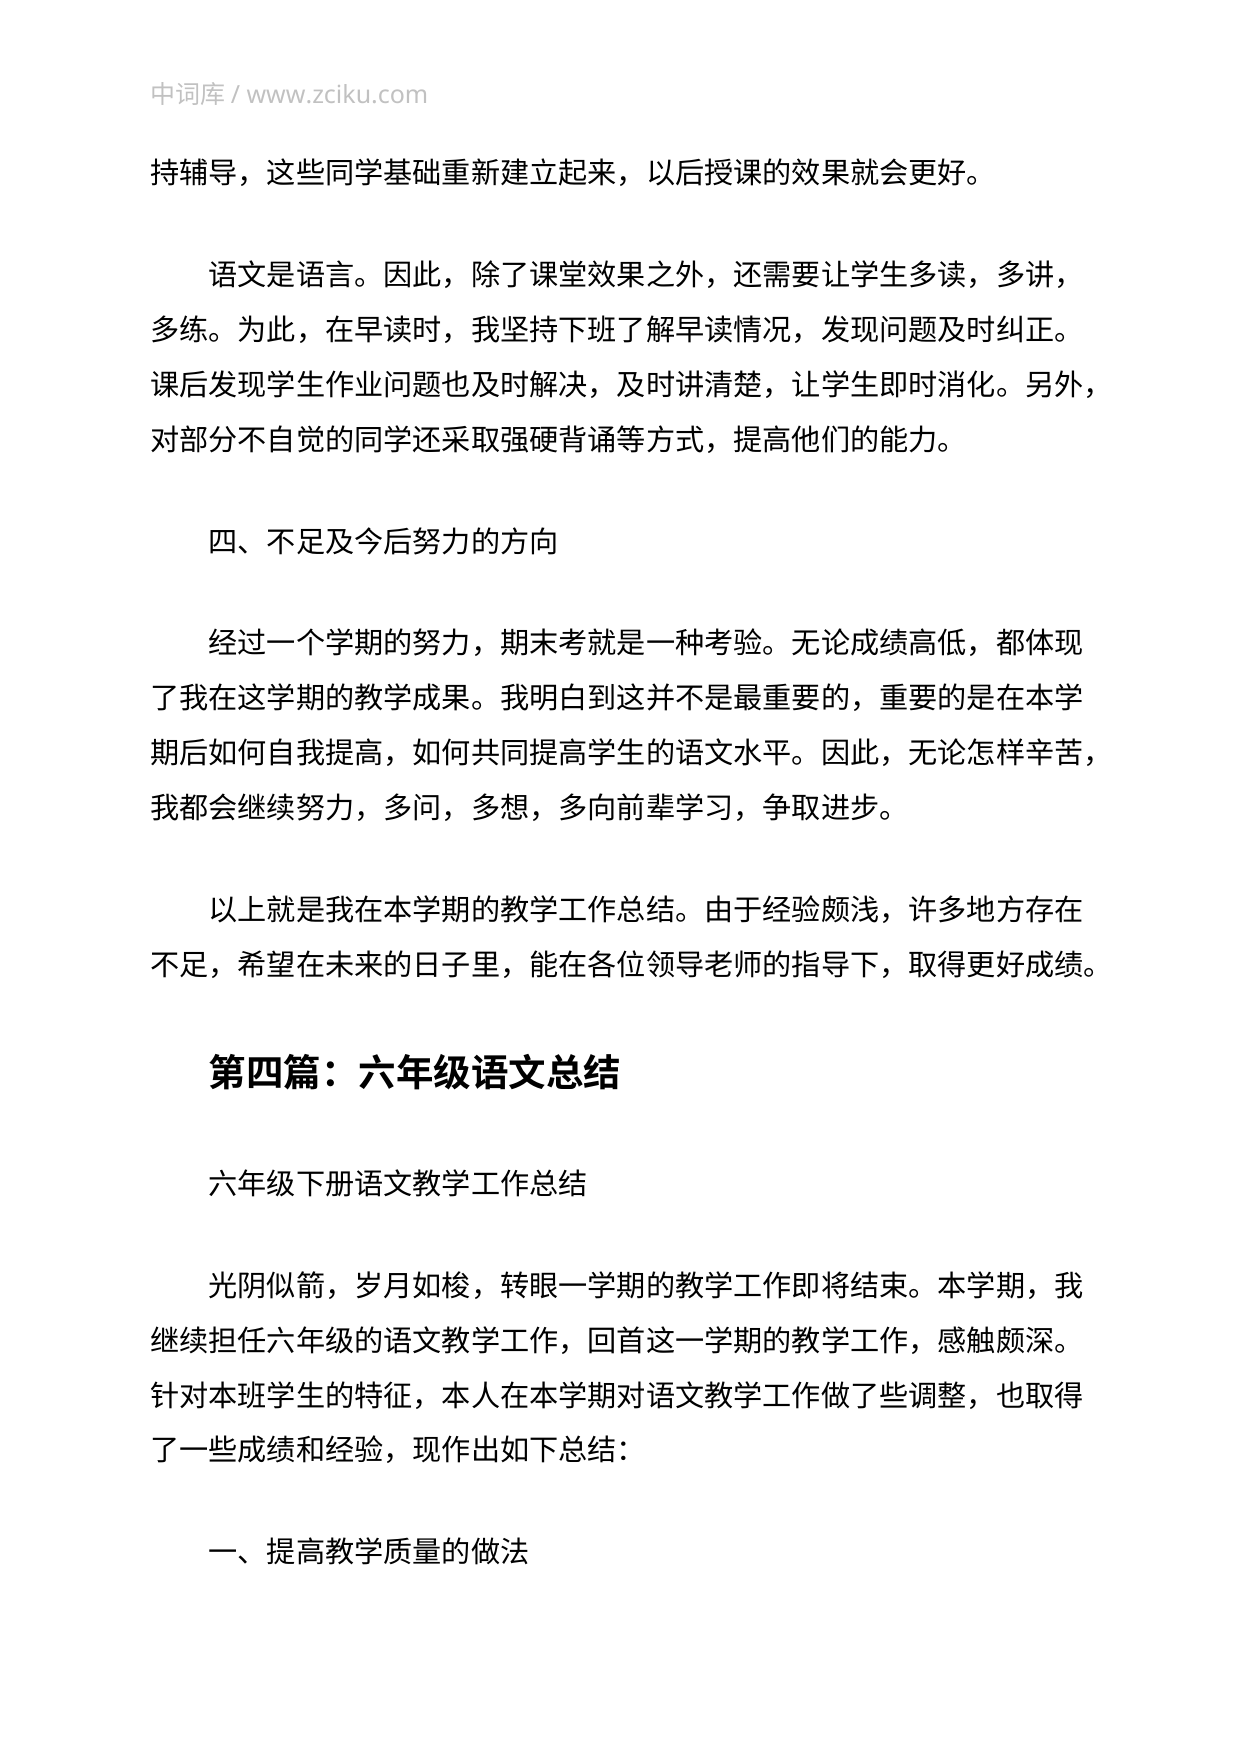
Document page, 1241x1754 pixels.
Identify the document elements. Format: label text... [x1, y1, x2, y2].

text 六年级下册语文教学工作总结 [150, 1161, 1090, 1203]
text 四、不足及今后努力的方向 [150, 518, 1090, 561]
text 一、提高教学质量的做法 [150, 1529, 1090, 1571]
text 经过一个学期的努力，期末考就是一种考验。无论成绩高低，都体现了我在这学期的教学成果。我明白到这并不是最重要的，重要的是在本学期后如何自我提高，如何共同提高学生的语文水平。因此，无论怎样辛苦，我都会继续努力，多问，多想，多向前辈学习，争取进步。 [150, 620, 1090, 827]
text 以上就是我在本学期的教学工作总结。由于经验颇浅，许多地方存在不足，希望在未来的日子里，能在各位领导老师的指导下，取得更好成绩。 [150, 886, 1090, 984]
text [150, 150, 1090, 192]
text 语文是语言。因此，除了课堂效果之外，还需要让学生多读，多讲，多练。为此，在早读时，我坚持下班了解早读情况，发现问题及时纠正。课后发现学生作业问题也及时解决，及时讲清楚，让学生即时消化。另外，对部分不自觉的同学还采取强硬背诵等方式，提高他们的能力。 [150, 252, 1090, 459]
text 第四篇：六年级语文总结 [150, 1043, 1090, 1097]
text 光阴似箭，岁月如梭，转眼一学期的教学工作即将结束。本学期，我继续担任六年级的语文教学工作，回首这一学期的教学工作，感触颇深。针对本班学生的特征，本人在本学期对语文教学工作做了些调整，也取得了一些成绩和经验，现作出如下总结： [150, 1262, 1090, 1469]
